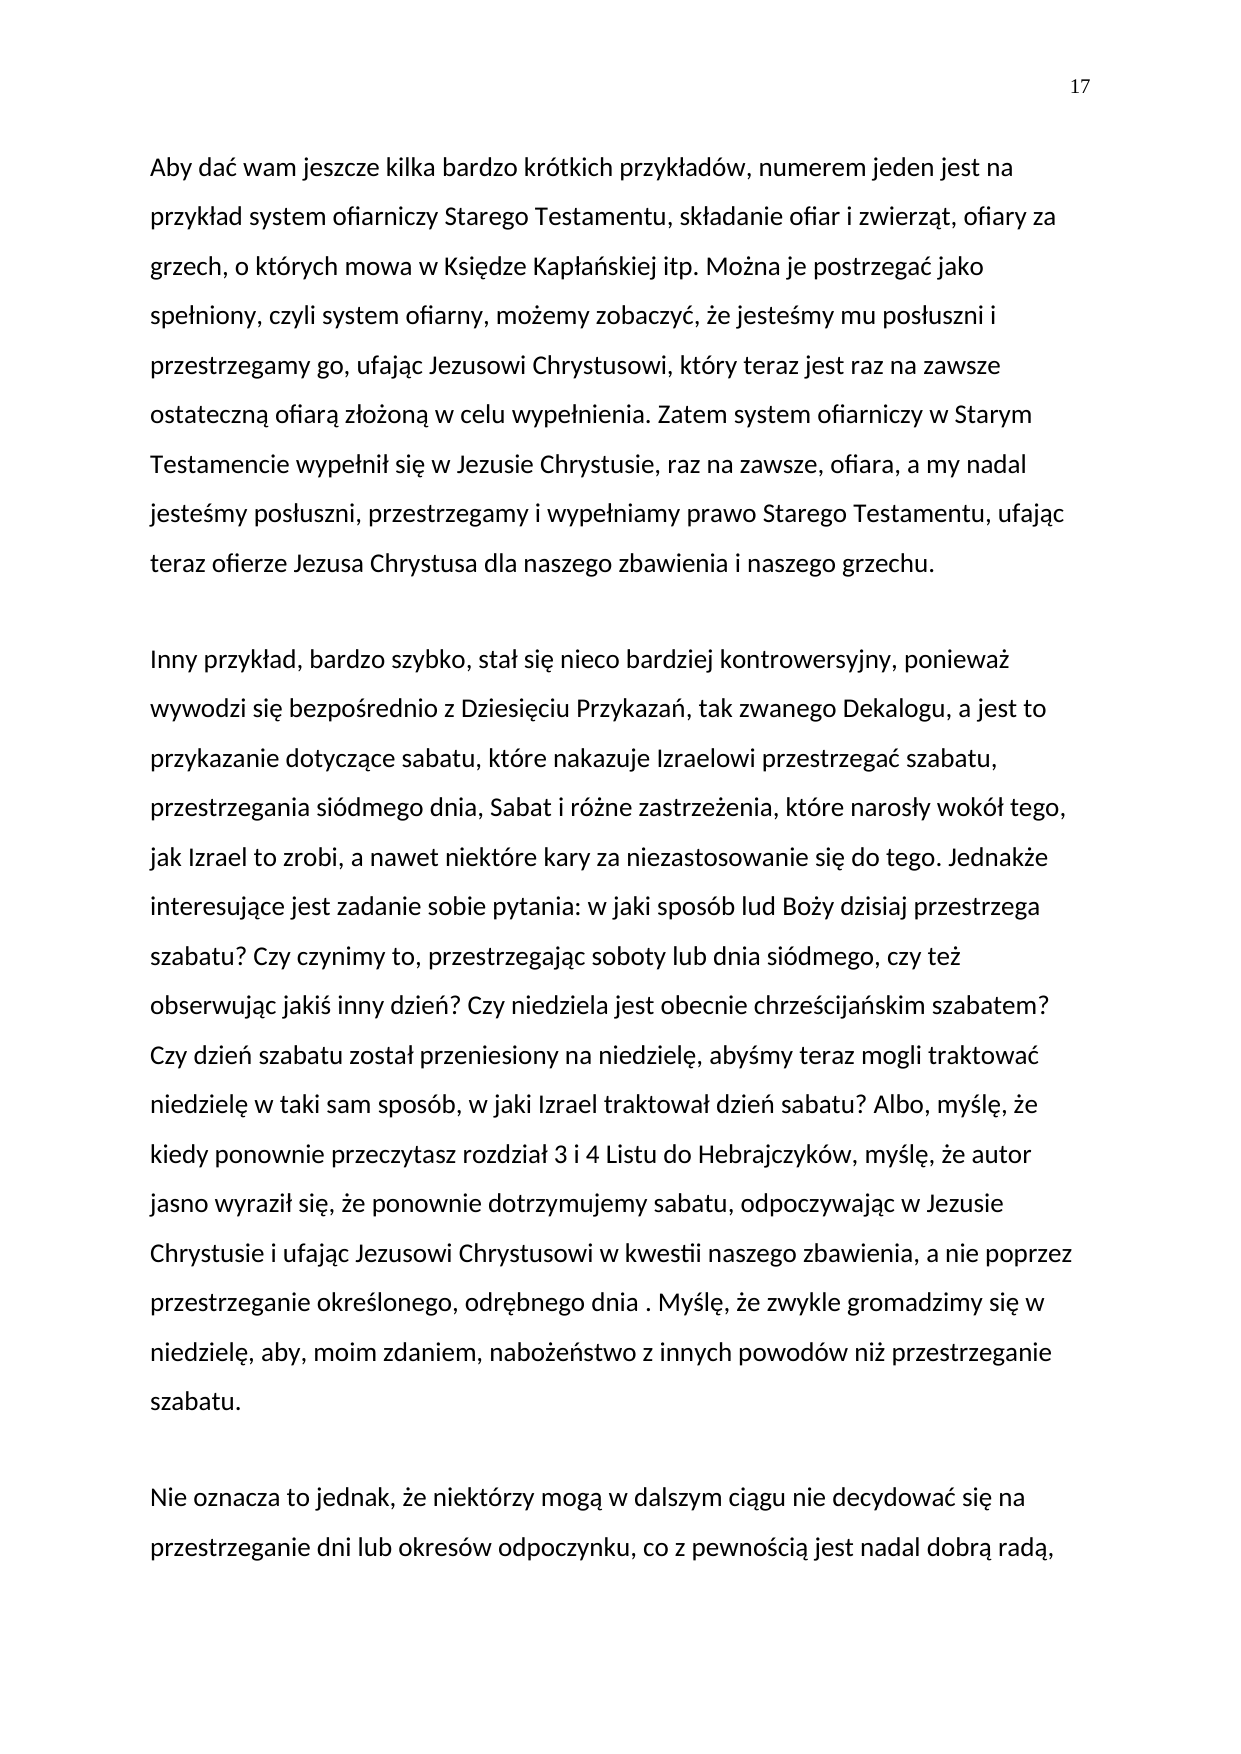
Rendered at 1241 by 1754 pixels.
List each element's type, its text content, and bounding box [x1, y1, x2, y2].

text Aby dać wam jeszcze kilka bardzo krótkich przykładów, numerem jeden jest na przykład system ofiarniczy Starego Testamentu, składanie ofiar i zwierząt, ofiary za grzech, o których mowa w Księdze Kapłańskiej itp. Można je postrzegać jako spełniony, czyli system ofiarny, możemy zobaczyć, że jesteśmy mu posłuszni i przestrzegamy go, ufając Jezusowi Chrystusowi, który teraz jest raz na zawsze ostateczną ofiarą złożoną w celu wypełnienia. Zatem system ofiarniczy w Starym Testamencie wypełnił się w Jezusie Chrystusie, raz na zawsze, ofiara, a my nadal jesteśmy posłuszni, przestrzegamy i wypełniamy prawo Starego Testamentu, ufając teraz ofierze Jezusa Chrystusa dla naszego zbawienia i naszego grzechu. [150, 150, 1090, 579]
text Inny przykład, bardzo szybko, stał się nieco bardziej kontrowersyjny, ponieważ wywodzi się bezpośrednio z Dziesięciu Przykazań, tak zwanego Dekalogu, a jest to przykazanie dotyczące sabatu, które nakazuje Izraelowi przestrzegać szabatu, przestrzegania siódmego dnia, Sabat i różne zastrzeżenia, które narosły wokół tego, jak Izrael to zrobi, a nawet niektóre kary za niezastosowanie się do tego. Jednakże interesujące jest zadanie sobie pytania: w jaki sposób lud Boży dzisiaj przestrzega szabatu? Czy czynimy to, przestrzegając soboty lub dnia siódmego, czy też obserwując jakiś inny dzień? Czy niedziela jest obecnie chrześcijańskim szabatem? Czy dzień szabatu został przeniesiony na niedzielę, abyśmy teraz mogli traktować niedzielę w taki sam sposób, w jaki Izrael traktował dzień sabatu? Albo, myślę, że kiedy ponownie przeczytasz rozdział 3 i 4 Listu do Hebrajczyków, myślę, że autor jasno wyraził się, że ponownie dotrzymujemy sabatu, odpoczywając w Jezusie Chrystusie i ufając Jezusowi Chrystusowi w kwestii naszego zbawienia, a nie poprzez przestrzeganie określonego, odrębnego dnia . Myślę, że zwykle gromadzimy się w niedzielę, aby, moim zdaniem, nabożeństwo z innych powodów niż przestrzeganie szabatu. [150, 642, 1090, 1417]
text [150, 1480, 1090, 1563]
